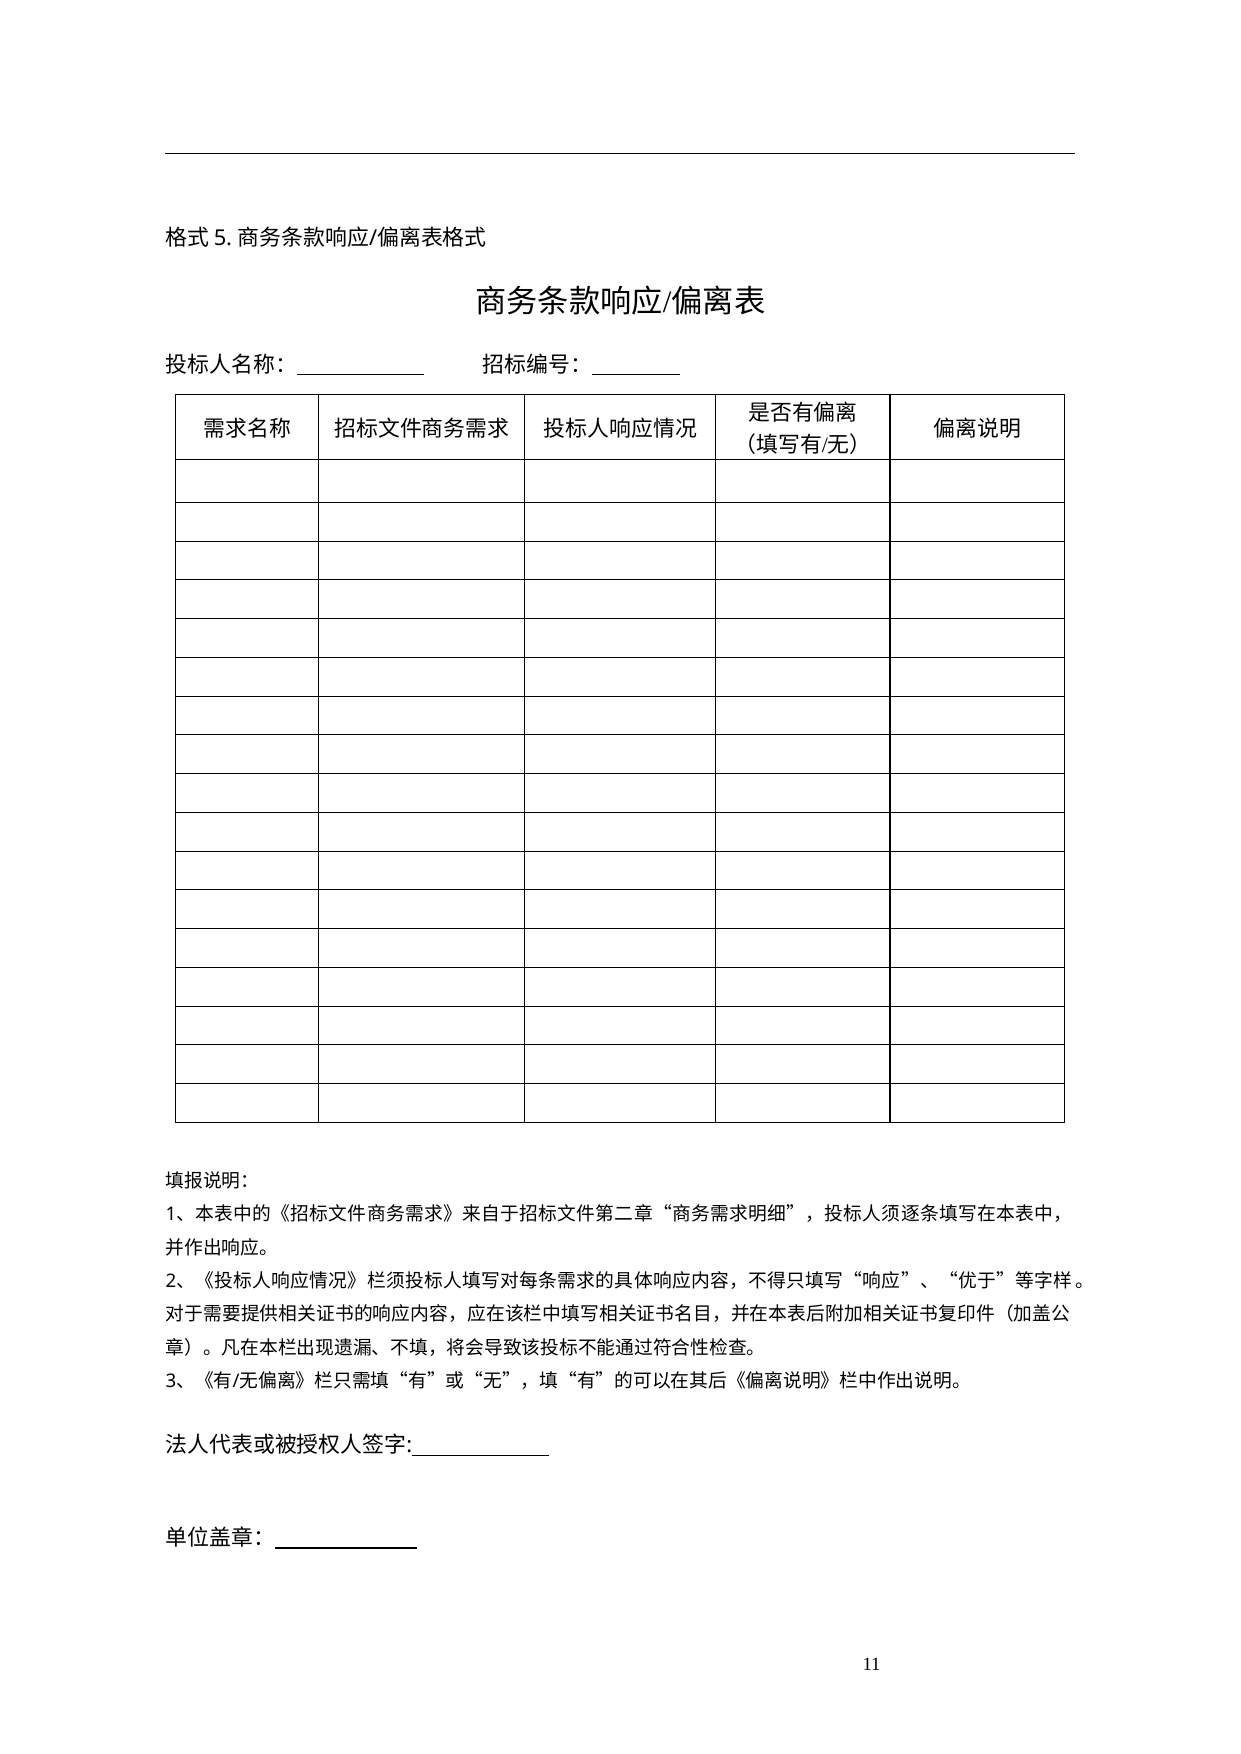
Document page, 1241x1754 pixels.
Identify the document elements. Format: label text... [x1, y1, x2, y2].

table_cell [319, 735, 524, 773]
table_cell [716, 1084, 889, 1122]
table_cell [891, 929, 1064, 967]
table_cell [716, 852, 889, 889]
table_cell [176, 968, 318, 1006]
table_cell [716, 929, 889, 967]
table_cell [319, 503, 524, 541]
table_cell [319, 852, 524, 889]
table_cell [176, 735, 318, 773]
table_cell [525, 503, 715, 541]
table_cell [525, 580, 715, 618]
table_header 需求名称 [176, 395, 318, 458]
table_cell [525, 619, 715, 657]
table_cell [525, 460, 715, 502]
table_cell [891, 890, 1064, 928]
table_cell [525, 1084, 715, 1122]
table_cell [716, 968, 889, 1006]
table_cell [716, 542, 889, 579]
table_cell [891, 735, 1064, 773]
table_cell [176, 697, 318, 734]
table_cell [525, 929, 715, 967]
text 填报说明： [165, 1161, 1075, 1194]
table_header 偏离说明 [891, 395, 1064, 458]
table_cell [525, 735, 715, 773]
table_header 是否有偏离 （填写有/无） [716, 395, 889, 458]
table_cell [716, 735, 889, 773]
table_cell [176, 1084, 318, 1122]
table_cell [176, 929, 318, 967]
table_cell [319, 813, 524, 851]
table_cell [891, 580, 1064, 618]
table_cell [716, 1045, 889, 1083]
table_cell [525, 1045, 715, 1083]
table_cell [319, 542, 524, 579]
table_cell [176, 852, 318, 889]
table_cell [176, 1045, 318, 1083]
table_cell [891, 852, 1064, 889]
table_cell [525, 658, 715, 696]
table_header 招标文件商务需求 [319, 395, 524, 458]
table_cell [176, 619, 318, 657]
table_cell [525, 890, 715, 928]
table_cell [891, 813, 1064, 851]
table_cell [525, 697, 715, 734]
table_cell [891, 774, 1064, 812]
table_cell [891, 542, 1064, 579]
table_cell [891, 1007, 1064, 1044]
table_header 投标人响应情况 [525, 395, 715, 458]
text 1、本表中的《招标文件商务需求》来自于招标文件第二章“商务需求明细”，投标人须逐条填写在本表中，并作出响应。 [165, 1194, 1075, 1261]
table_cell [176, 503, 318, 541]
table_cell [891, 1045, 1064, 1083]
table_cell [716, 503, 889, 541]
table_cell [176, 580, 318, 618]
table_cell [525, 1007, 715, 1044]
table_cell [176, 813, 318, 851]
table_cell [525, 968, 715, 1006]
table_cell [716, 774, 889, 812]
table_cell [716, 658, 889, 696]
text 单位盖章： [165, 1520, 1075, 1551]
table_cell [525, 813, 715, 851]
table_cell [716, 619, 889, 657]
text 2、《投标人响应情况》栏须投标人填写对每条需求的具体响应内容，不得只填写“响应”、“优于”等字样。对于需要提供相关证书的响应内容，应在该栏中填写相关证书名目，并在本表后附加相关证书复印件（加盖公章）。凡在本栏出现遗漏、不填，将会导致该投标不能通过符合性检查。 [165, 1261, 1075, 1361]
table_cell [319, 929, 524, 967]
table_cell [319, 968, 524, 1006]
text 投标人名称： 招标编号： [165, 347, 1075, 378]
table_cell [716, 1007, 889, 1044]
table_cell [319, 774, 524, 812]
text 法人代表或被授权人签字: [165, 1427, 1075, 1459]
table_cell [176, 774, 318, 812]
table_cell [176, 1007, 318, 1044]
table_cell [319, 460, 524, 502]
table_cell [891, 460, 1064, 502]
table_cell [525, 542, 715, 579]
text 商务条款响应/偏离表 [165, 276, 1075, 322]
text 3、《有/无偏离》栏只需填“有”或“无”，填“有”的可以在其后《偏离说明》栏中作出说明。 [165, 1361, 1075, 1394]
table_cell [891, 697, 1064, 734]
table_cell [319, 619, 524, 657]
table_cell [525, 774, 715, 812]
table_cell [176, 542, 318, 579]
table_cell [891, 1084, 1064, 1122]
table_cell [716, 813, 889, 851]
table_cell [716, 697, 889, 734]
table_cell [176, 658, 318, 696]
table_cell [319, 580, 524, 618]
table_cell [319, 1045, 524, 1083]
table_cell [891, 658, 1064, 696]
table_cell [891, 968, 1064, 1006]
table_cell [716, 460, 889, 502]
table_cell [319, 1084, 524, 1122]
table_cell [319, 697, 524, 734]
table_cell [176, 460, 318, 502]
table_cell [176, 890, 318, 928]
table_cell [319, 1007, 524, 1044]
table_cell [891, 503, 1064, 541]
table_cell [319, 658, 524, 696]
table_cell [716, 890, 889, 928]
table_cell [319, 890, 524, 928]
table_cell [716, 580, 889, 618]
table_cell [891, 619, 1064, 657]
text 格式5. 商务条款响应/偏离表格式 [165, 220, 1075, 251]
table_cell [525, 852, 715, 889]
